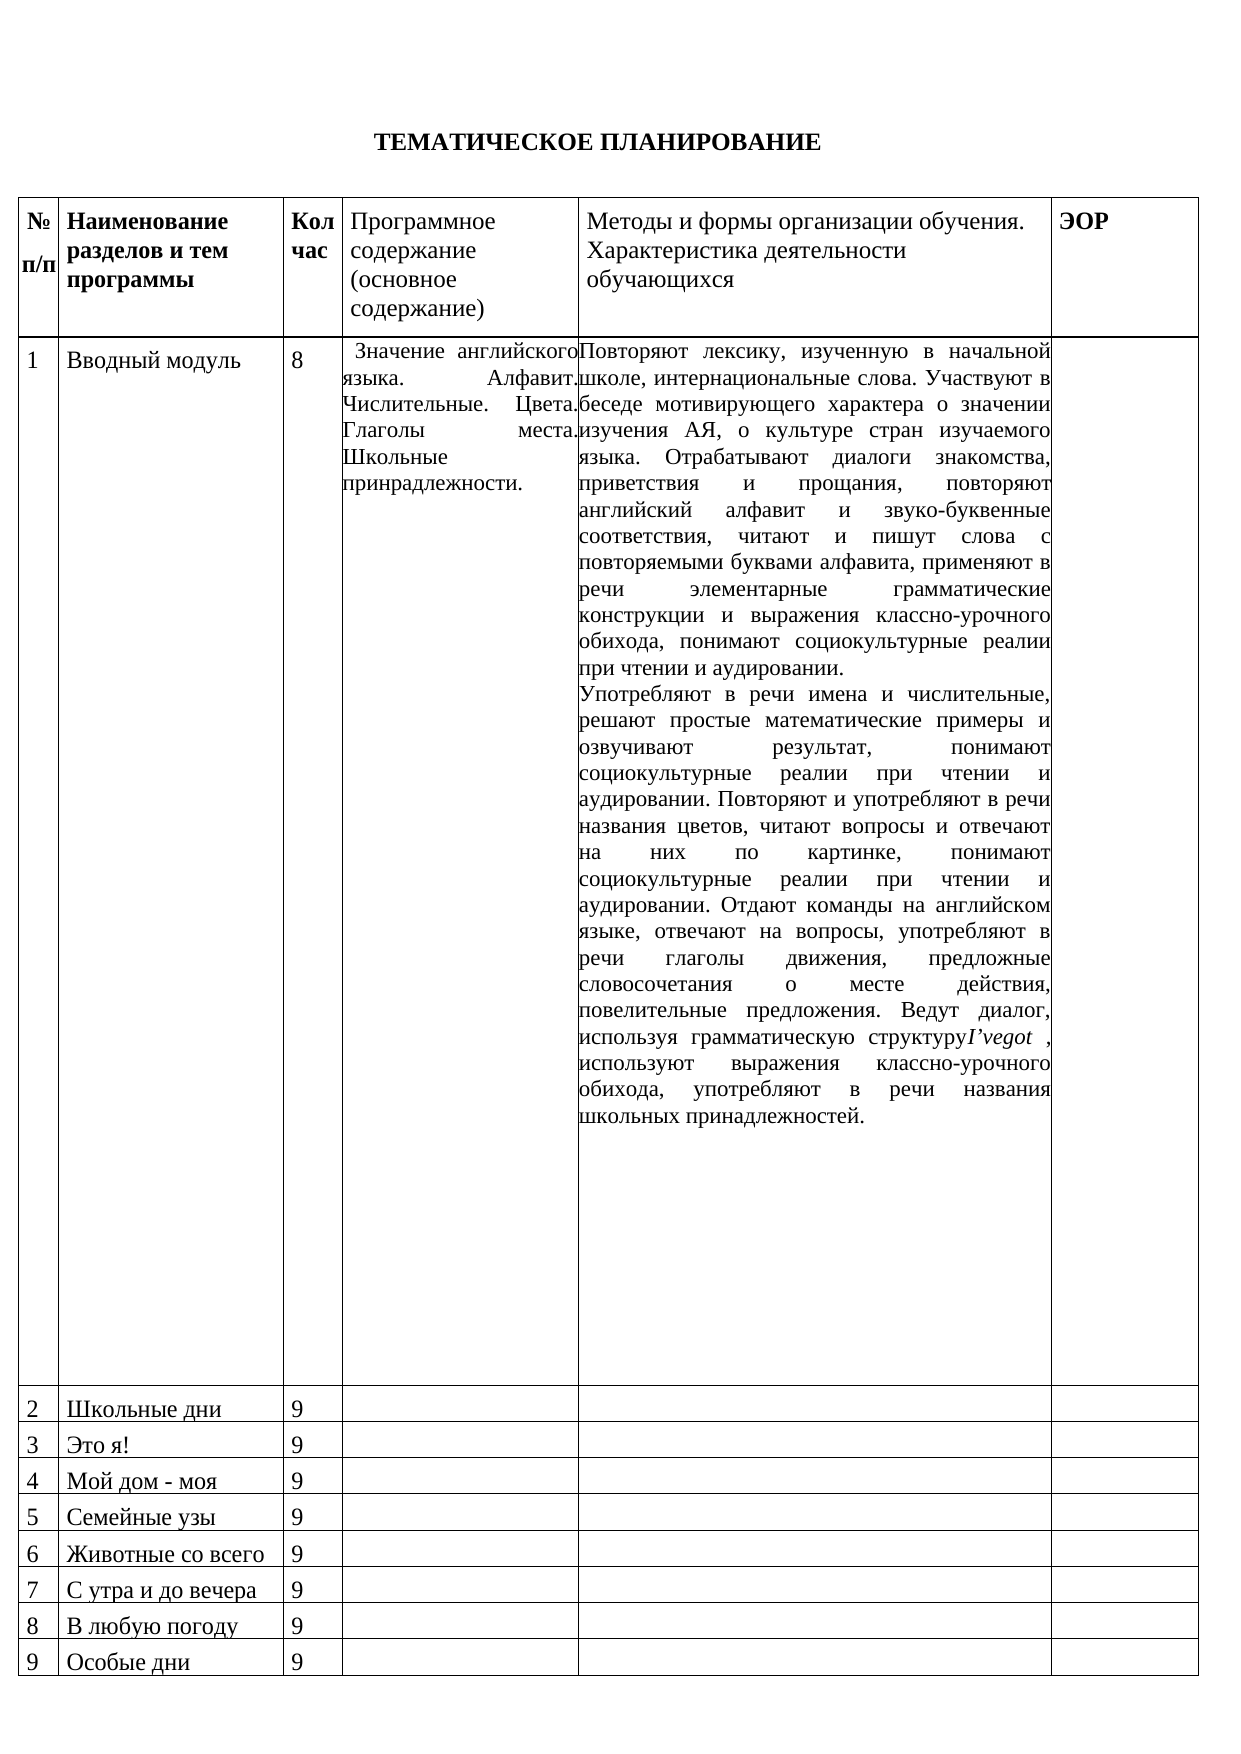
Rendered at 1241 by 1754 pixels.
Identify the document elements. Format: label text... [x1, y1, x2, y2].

table_cell 5 [19, 1494, 58, 1529]
table_cell [579, 1531, 1051, 1566]
table_cell [579, 1386, 1051, 1421]
table_cell 9 [284, 1422, 342, 1457]
table_cell [343, 1603, 578, 1638]
table_cell [1052, 1639, 1198, 1674]
table_cell 8 [284, 338, 342, 1384]
table_cell Вводный модуль [59, 338, 283, 1384]
table_cell 1 [19, 338, 58, 1384]
table_cell [343, 1639, 578, 1674]
table_cell [343, 1567, 578, 1602]
table_cell 9 [284, 1639, 342, 1674]
table_cell [1052, 1494, 1198, 1529]
table_cell Семейные узы [59, 1494, 283, 1529]
table_cell [1052, 338, 1198, 1384]
table_header № п/п [19, 198, 58, 336]
table_cell 9 [19, 1639, 58, 1674]
table_cell Мой дом - моя крепость [59, 1458, 283, 1493]
table_cell 8 [19, 1603, 58, 1638]
table_cell [343, 1458, 578, 1493]
table_header Кол час [284, 198, 342, 336]
table_cell 9 [284, 1386, 342, 1421]
table_header Методы и формы организации обучения. Характеристика деятельности обучающихся [579, 198, 1051, 336]
table_cell [579, 1458, 1051, 1493]
table_cell 9 [284, 1603, 342, 1638]
table_cell 7 [19, 1567, 58, 1602]
table_cell С утра и до вечера [59, 1567, 283, 1602]
table_cell Школьные дни [59, 1386, 283, 1421]
table_cell 3 [19, 1422, 58, 1457]
table_cell Повторяют лексику, изученную в начальной школе, интернациональные слова. Участвуют в беседе мотивирующего характера о значении изучения АЯ, о культуре стран изучаемого языка. Отрабатывают диалоги знакомства, приветствия и прощания, повторяют английский алфавит и звуко-буквенные соответствия, читают и пишут слова с повторяемыми буквами алфавита, применяют в речи элементарные грамматические конструкции и выражения классно-урочного обихода, понимают социокультурные реалии при чтении и аудировании. Употребляют в речи имена и числительные, решают простые математические примеры и озвучивают результат, понимают социокультурные реалии при чтении и аудировании. Повторяют и употребляют в речи названия цветов, читают вопросы и отвечают на них по картинке, понимают социокультурные реалии при чтении и аудировании. Отдают команды на английском языке, отвечают на вопросы, употребляют в речи глаголы движения, предложные словосочетания о месте действия, повелительные предложения. Ведут диалог, используя грамматическую структуруI’vegot , используют выражения классно-урочного обихода, употребляют в речи названия школьных принадлежностей. [579, 338, 1051, 1384]
text ТЕМАТИЧЕСКОЕ ПЛАНИРОВАНИЕ [29, 127, 1090, 156]
table_cell [579, 1494, 1051, 1529]
table_cell В любую погоду [59, 1603, 283, 1638]
table_cell [343, 1422, 578, 1457]
table_cell 9 [284, 1494, 342, 1529]
table_header ЭОР [1052, 198, 1198, 336]
table_cell [579, 1639, 1051, 1674]
table_cell [1052, 1603, 1198, 1638]
table_cell [579, 1422, 1051, 1457]
table_cell [1052, 1567, 1198, 1602]
table_cell 9 [284, 1567, 342, 1602]
table_cell 2 [19, 1386, 58, 1421]
table_cell [579, 1603, 1051, 1638]
table_cell [343, 1386, 578, 1421]
table_cell [1052, 1386, 1198, 1421]
table_header Программное содержание (основное содержание) [343, 198, 578, 336]
table_cell Это я! [59, 1422, 283, 1457]
table_cell [579, 1567, 1051, 1602]
table_cell 9 [284, 1458, 342, 1493]
table_cell 9 [284, 1531, 342, 1566]
table_cell 6 [19, 1531, 58, 1566]
table_cell [1052, 1422, 1198, 1457]
table_cell Животные со всего света [59, 1531, 283, 1566]
table_cell [1052, 1531, 1198, 1566]
table_cell 4 [19, 1458, 58, 1493]
table_cell Значение английского языка. Алфавит. Числительные. Цвета. Глаголы места. Школьные принрадлежности. [343, 338, 578, 1384]
table_cell [1052, 1458, 1198, 1493]
table_header Наименование разделов и тем программы [59, 198, 283, 336]
table_cell [343, 1494, 578, 1529]
table_cell Особые дни [59, 1639, 283, 1674]
table_cell [343, 1531, 578, 1566]
